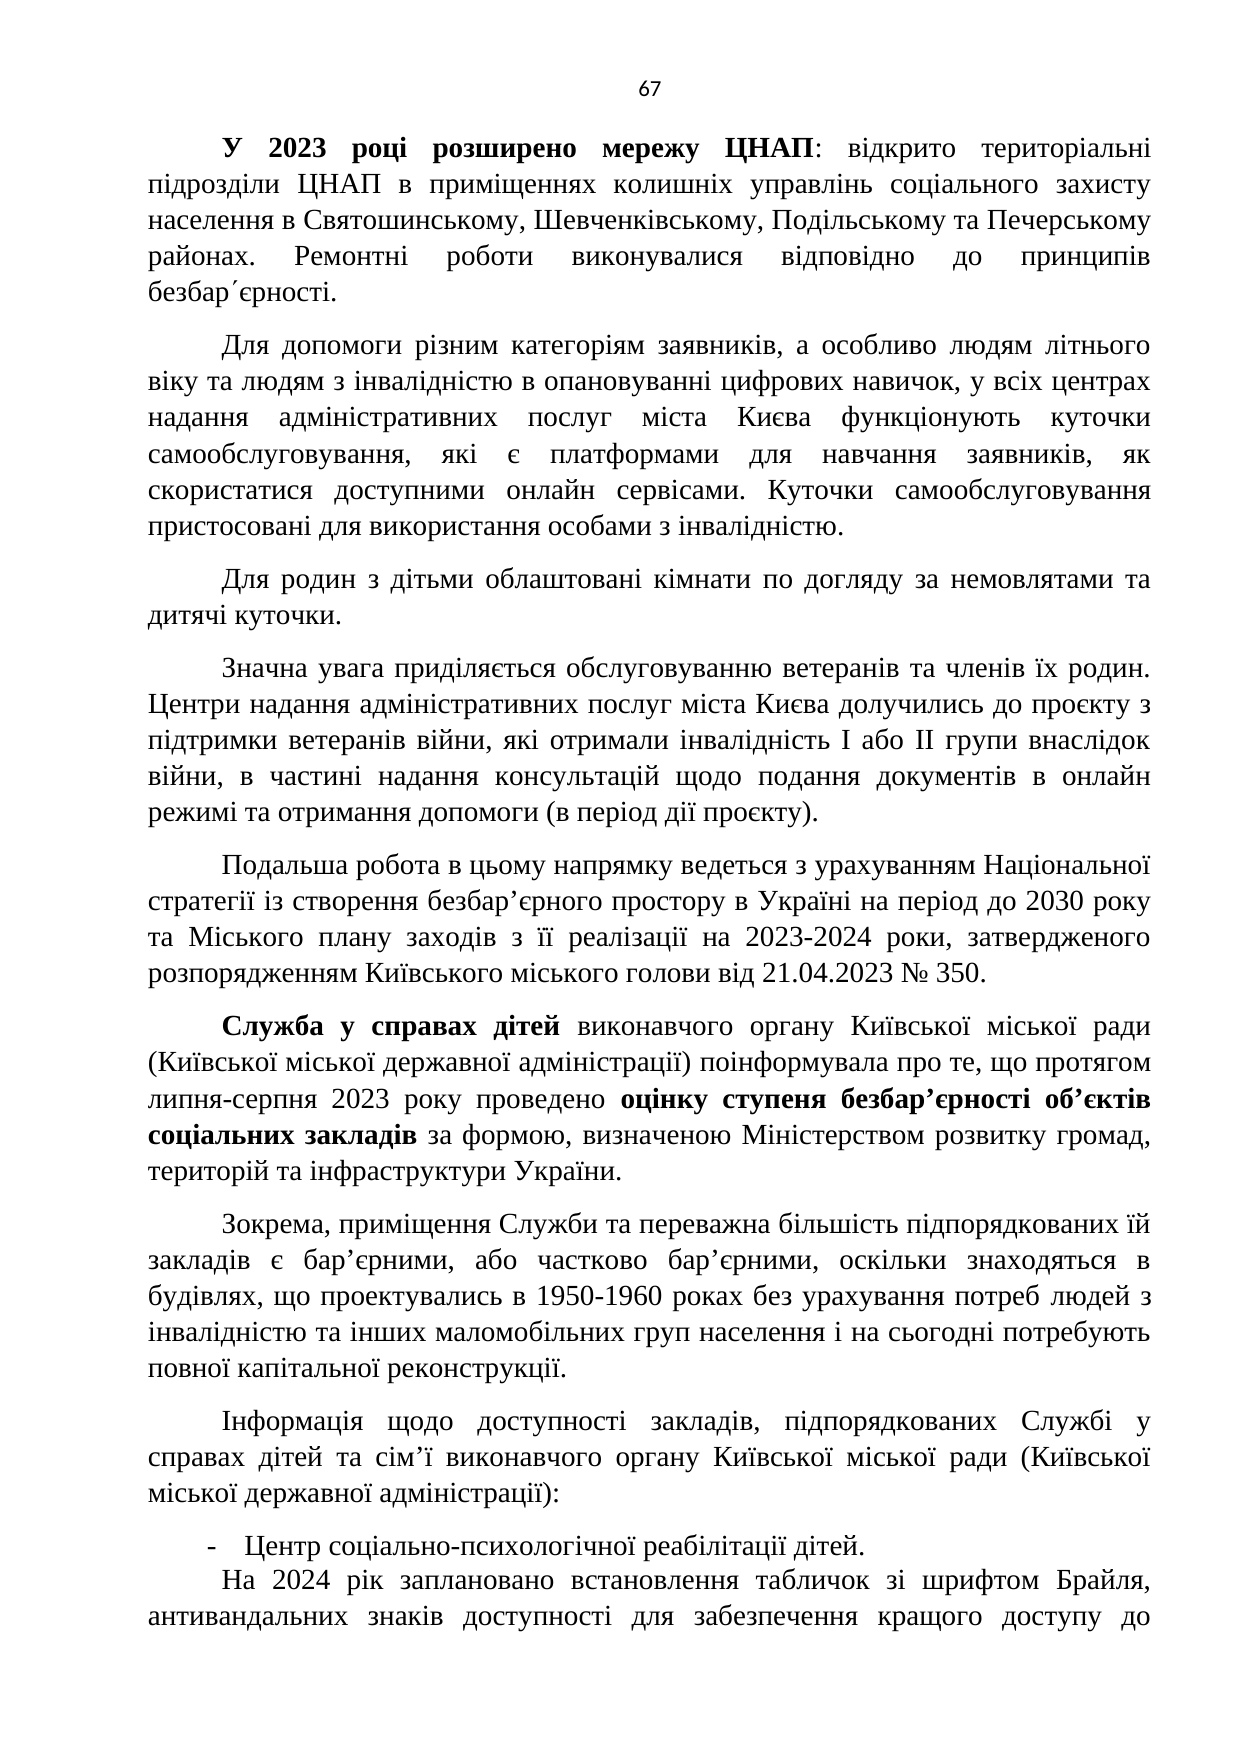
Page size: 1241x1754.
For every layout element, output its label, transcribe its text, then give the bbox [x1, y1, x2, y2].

text Для допомоги різним категоріям заявників, а особливо людям літнього віку та людям з інвалідністю в опановуванні цифрових навичок, у всіх центрах надання адміністративних послуг міста Києва функціонують куточки самообслуговування, які є платформами для навчання заявників, як скористатися доступними онлайн сервісами. Куточки самообслуговування пристосовані для використання особами з інвалідністю. [148, 327, 1152, 542]
text Для родин з дітьми облаштовані кімнати по догляду за немовлятами та дитячі куточки. [148, 561, 1152, 631]
text Зокрема, приміщення Служби та переважна більшість підпорядкованих їй закладів є бар’єрними, або частково бар’єрними, оскільки знаходяться в будівлях, що проектувались в 1950-1960 роках без урахування потреб людей з інвалідністю та інших маломобільних груп населення і на сьогодні потребують повної капітальної реконструкції. [148, 1206, 1152, 1384]
text Значна увага приділяється обслуговуванню ветеранів та членів їх родин. Центри надання адміністративних послуг міста Києва долучились до проєкту з підтримки ветеранів війни, які отримали інвалідність І або ІІ групи внаслідок війни, в частині надання консультацій щодо подання документів в онлайн режимі та отримання допомоги (в період дії проєкту). [148, 650, 1152, 828]
text Служба у справах дітей виконавчого органу Київської міської ради (Київської міської державної адміністрації) поінформувала про те, що протягом липня-серпня 2023 року проведено оцінку ступеня безбар’єрності об’єктів соціальних закладів за формою, визначеною Міністерством розвитку громад, територій та інфраструктури України. [148, 1008, 1152, 1187]
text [148, 1562, 1152, 1632]
list Центр соціально-психологічної реабілітації дітей. [207, 1528, 1152, 1562]
text У 2023 році розширено мережу ЦНАП: відкрито територіальні підрозділи ЦНАП в приміщеннях колишніх управлінь соціального захисту населення в Святошинському, Шевченківському, Подільському та Печерському районах. Ремонтні роботи виконувалися відповідно до принципів безбарєрності. [148, 130, 1152, 308]
text Подальша робота в цьому напрямку ведеться з урахуванням Національної стратегії із створення безбар’єрного простору в Україні на період до 2030 року та Міського плану заходів з її реалізації на 2023-2024 роки, затвердженого розпорядженням Київського міського голови від 21.04.2023 № 350. [148, 847, 1152, 989]
text Інформація щодо доступності закладів, підпорядкованих Службі у справах дітей та сім’ї виконавчого органу Київської міської ради (Київської міської державної адміністрації): [148, 1403, 1152, 1509]
